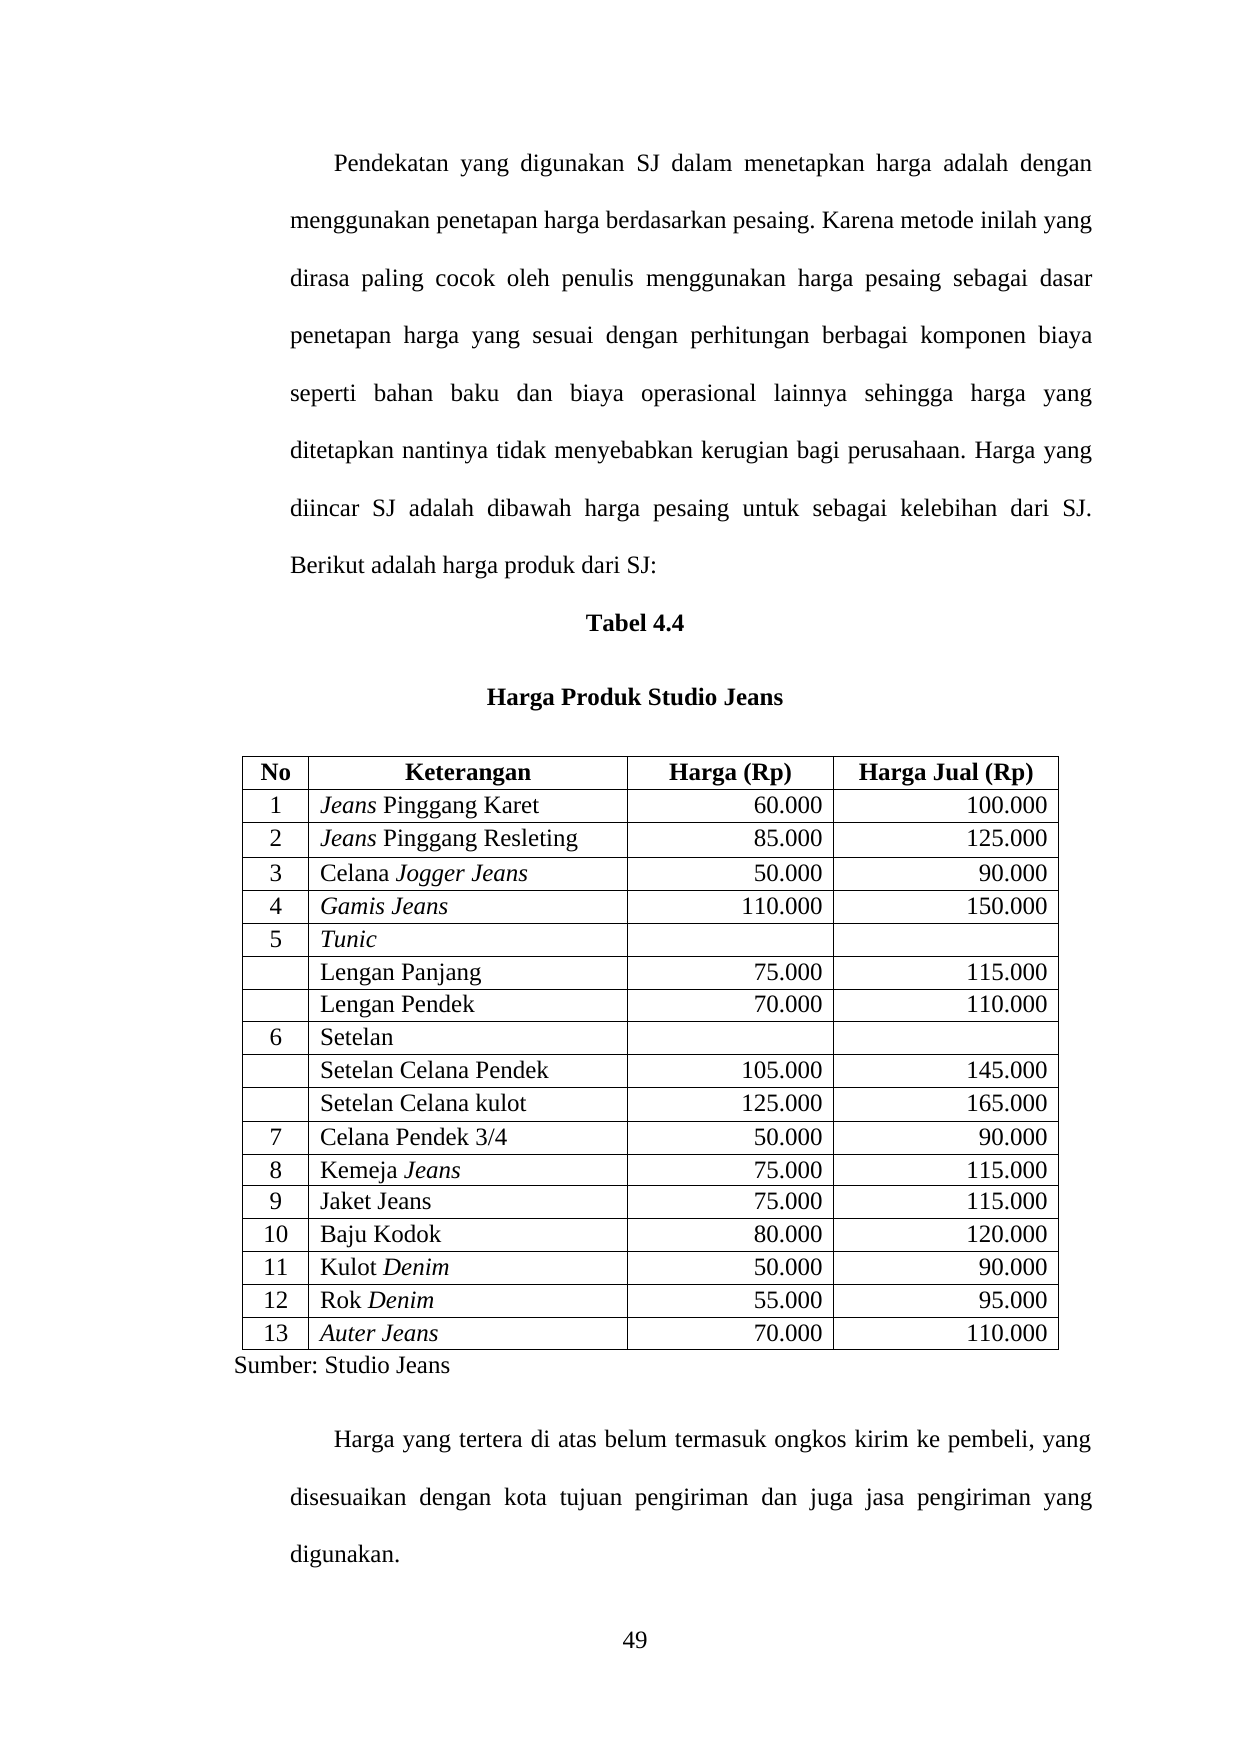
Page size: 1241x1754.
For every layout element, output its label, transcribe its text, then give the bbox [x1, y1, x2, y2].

table_cell Rok Denim [309, 1285, 627, 1317]
table_cell 2 [243, 823, 308, 857]
table_cell Tunic [309, 924, 627, 956]
table_header Harga (Rp) [628, 757, 833, 789]
table_cell Jeans Pinggang Karet [309, 790, 627, 822]
table_cell 100.000 [834, 790, 1058, 822]
table_cell [243, 1088, 308, 1121]
table_cell 90.000 [834, 1252, 1058, 1284]
table_cell [834, 924, 1058, 956]
table_cell 4 [243, 891, 308, 923]
table_header No [243, 757, 308, 789]
table_cell 50.000 [628, 1122, 833, 1154]
table_cell 110.000 [834, 990, 1058, 1021]
table_cell [834, 1022, 1058, 1054]
table_cell 75.000 [628, 957, 833, 988]
table_cell Lengan Panjang [309, 957, 627, 988]
text Tabel 4.4 [177, 608, 1093, 636]
table_cell 70.000 [628, 990, 833, 1021]
table_cell 50.000 [628, 1252, 833, 1284]
table_cell 75.000 [628, 1155, 833, 1185]
table_cell 1 [243, 790, 308, 822]
table_cell 12 [243, 1285, 308, 1317]
table_cell 13 [243, 1318, 308, 1349]
table_cell [243, 957, 308, 988]
table_cell 145.000 [834, 1055, 1058, 1087]
table_cell 9 [243, 1186, 308, 1218]
table_cell Setelan Celana Pendek [309, 1055, 627, 1087]
table_cell Setelan Celana kulot [309, 1088, 627, 1121]
table_cell Jeans Pinggang Resleting [309, 823, 627, 857]
table_cell 110.000 [628, 891, 833, 923]
table_cell Jaket Jeans [309, 1186, 627, 1218]
table_cell 60.000 [628, 790, 833, 822]
table_cell 80.000 [628, 1219, 833, 1251]
text Sumber: Studio Jeans [177, 1350, 1093, 1379]
table_cell 110.000 [834, 1318, 1058, 1349]
table_cell 90.000 [834, 1122, 1058, 1154]
table_cell 125.000 [628, 1088, 833, 1121]
table_cell Lengan Pendek [309, 990, 627, 1021]
table_cell [243, 990, 308, 1021]
table_cell 7 [243, 1122, 308, 1154]
table_cell 10 [243, 1219, 308, 1251]
table_cell 115.000 [834, 957, 1058, 988]
table_cell 95.000 [834, 1285, 1058, 1317]
table_cell Setelan [309, 1022, 627, 1054]
table_cell 150.000 [834, 891, 1058, 923]
table_cell 8 [243, 1155, 308, 1185]
table_header Harga Jual (Rp) [834, 757, 1058, 789]
table_cell 125.000 [834, 823, 1058, 857]
table_cell [628, 1022, 833, 1054]
text Pendekatan yang digunakan SJ dalam menetapkan harga adalah dengan menggunakan penetapan harga berdasarkan pesaing. Karena metode inilah yang dirasa paling cocok oleh penulis menggunakan harga pesaing sebagai dasar penetapan harga yang sesuai dengan perhitungan berbagai komponen biaya seperti bahan baku dan biaya operasional lainnya sehingga harga yang ditetapkan nantinya tidak menyebabkan kerugian bagi perusahaan. Harga yang diincar SJ adalah dibawah harga pesaing untuk sebagai kelebihan dari SJ. Berikut adalah harga produk dari SJ: [290, 148, 1093, 579]
table_cell [628, 924, 833, 956]
table_cell Kemeja Jeans [309, 1155, 627, 1185]
table_cell Kulot Denim [309, 1252, 627, 1284]
table_cell 120.000 [834, 1219, 1058, 1251]
table_header Keterangan [309, 757, 627, 789]
table_cell 75.000 [628, 1186, 833, 1218]
table_cell 3 [243, 858, 308, 890]
table_cell 50.000 [628, 858, 833, 890]
table_cell Celana Pendek 3/4 [309, 1122, 627, 1154]
table_cell [243, 1055, 308, 1087]
table_cell 165.000 [834, 1088, 1058, 1121]
text Harga yang tertera di atas belum termasuk ongkos kirim ke pembeli, yang disesuaikan dengan kota tujuan pengiriman dan juga jasa pengiriman yang digunakan. [290, 1424, 1093, 1568]
table_cell 105.000 [628, 1055, 833, 1087]
table_cell Gamis Jeans [309, 891, 627, 923]
table_cell 115.000 [834, 1186, 1058, 1218]
table_cell Auter Jeans [309, 1318, 627, 1349]
table_cell 70.000 [628, 1318, 833, 1349]
table_cell 90.000 [834, 858, 1058, 890]
table_cell 85.000 [628, 823, 833, 857]
table_cell 55.000 [628, 1285, 833, 1317]
table_cell Celana Jogger Jeans [309, 858, 627, 890]
table_cell 115.000 [834, 1155, 1058, 1185]
text Harga Produk Studio Jeans [177, 682, 1093, 711]
table_cell 6 [243, 1022, 308, 1054]
table_cell Baju Kodok [309, 1219, 627, 1251]
table_cell 11 [243, 1252, 308, 1284]
table_cell 5 [243, 924, 308, 956]
